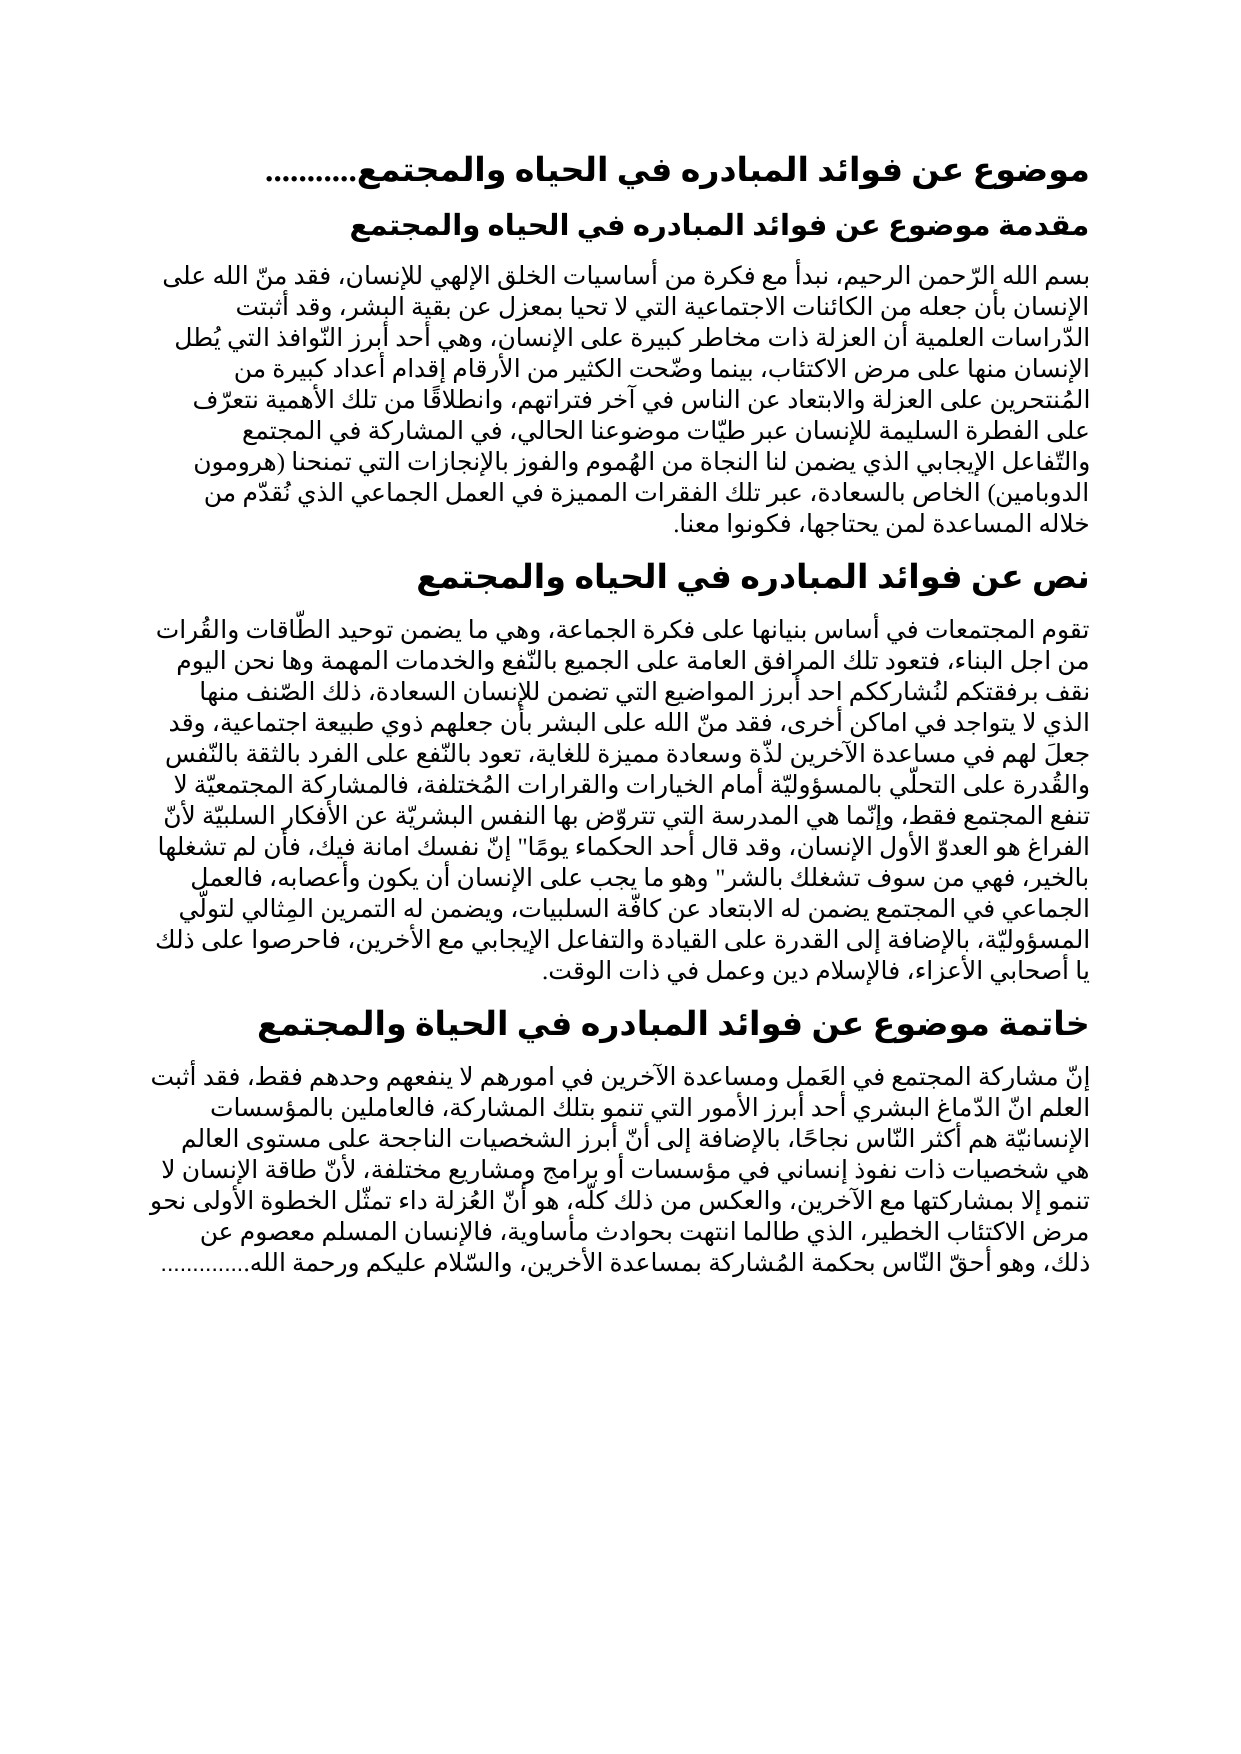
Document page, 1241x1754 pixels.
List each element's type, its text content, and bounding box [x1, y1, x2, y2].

text خاتمة موضوع عن فوائد المبادره في الحياة والمجتمع [150, 1004, 1090, 1042]
text مقدمة موضوع عن فوائد المبادره في الحياه والمجتمع [150, 208, 1090, 242]
text بسم الله الرّحمن الرحيم، نبدأ مع فكرة من أساسيات الخلق الإلهي للإنسان، فقد منّ الله على الإنسان بأن جعله من الكائنات الاجتماعية التي لا تحيا بمعزل عن بقية البشر، وقد أثبتت الدّراسات العلمية أن العزلة ذات مخاطر كبيرة على الإنسان، وهي أحد أبرز النّوافذ التي يُطل الإنسان منها على مرض الاكتئاب، بينما وضّحت الكثير من الأرقام إقدام أعداد كبيرة من المُنتحرين على العزلة والابتعاد عن الناس في آخر فتراتهم، وانطلاقًا من تلك الأهمية نتعرّف على الفطرة السليمة للإنسان عبر طيّات موضوعنا الحالي، في المشاركة في المجتمع والتّفاعل الإيجابي الذي يضمن لنا النجاة من الهُموم والفوز بالإنجازات التي تمنحنا (هرومون الدوبامين) الخاص بالسعادة، عبر تلك الفقرات المميزة في العمل الجماعي الذي نُقدّم من خلاله المساعدة لمن يحتاجها، فكونوا معنا. [150, 261, 1090, 538]
text موضوع عن فوائد المبادره في الحياه والمجتمع........... [150, 150, 1090, 188]
text تقوم المجتمعات في أساس بنيانها على فكرة الجماعة، وهي ما يضمن توحيد الطّاقات والقُرات من اجل البناء، فتعود تلك المرافق العامة على الجميع بالنّفع والخدمات المهمة وها نحن اليوم نقف برفقتكم لنُشارككم احد أبرز المواضيع التي تضمن للإنسان السعادة، ذلك الصّنف منها الذي لا يتواجد في اماكن أخرى، فقد منّ الله على البشر بأن جعلهم ذوي طبيعة اجتماعية، وقد جعلَ لهم في مساعدة الآخرين لذّة وسعادة مميزة للغاية، تعود بالنّفع على الفرد بالثقة بالنّفس والقُدرة على التحلّي بالمسؤوليّة أمام الخيارات والقرارات المُختلفة، فالمشاركة المجتمعيّة لا تنفع المجتمع فقط، وإنّما هي المدرسة التي تتروّض بها النفس البشريّة عن الأفكار السلبيّة لأنّ الفراغ هو العدوّ الأول الإنسان، وقد قال أحد الحكماء يومًا" إنّ نفسك امانة فيك، فأن لم تشغلها بالخير، فهي من سوف تشغلك بالشر" وهو ما يجب على الإنسان أن يكون وأعصابه، فالعمل الجماعي في المجتمع يضمن له الابتعاد عن كافّة السلبيات، ويضمن له التمرين المِثالي لتولّي المسؤوليّة، بالإضافة إلى القدرة على القيادة والتفاعل الإيجابي مع الأخرين، فاحرصوا على ذلك يا أصحابي الأعزاء، فالإسلام دين وعمل في ذات الوقت. [150, 615, 1090, 985]
text إنّ مشاركة المجتمع في العَمل ومساعدة الآخرين في امورهم لا ينفعهم وحدهم فقط، فقد أثبت العلم انّ الدّماغ البشري أحد أبرز الأمور التي تنمو بتلك المشاركة، فالعاملين بالمؤسسات الإنسانيّة هم أكثر النّاس نجاحًا، بالإضافة إلى أنّ أبرز الشخصيات الناجحة على مستوى العالم هي شخصيات ذات نفوذ إنساني في مؤسسات أو برامج ومشاريع مختلفة، لأنّ طاقة الإنسان لا تنمو إلا بمشاركتها مع الآخرين، والعكس من ذلك كلّه، هو أنّ العُزلة داء تمثّل الخطوة الأولى نحو مرض الاكتئاب الخطير، الذي طالما انتهت بحوادث مأساوية، فالإنسان المسلم معصوم عن ذلك، وهو أحقّ النّاس بحكمة المُشاركة بمساعدة الأخرين، والسّلام عليكم ورحمة الله.............. [150, 1062, 1090, 1277]
text نص عن فوائد المبادره في الحياه والمجتمع [150, 557, 1090, 595]
